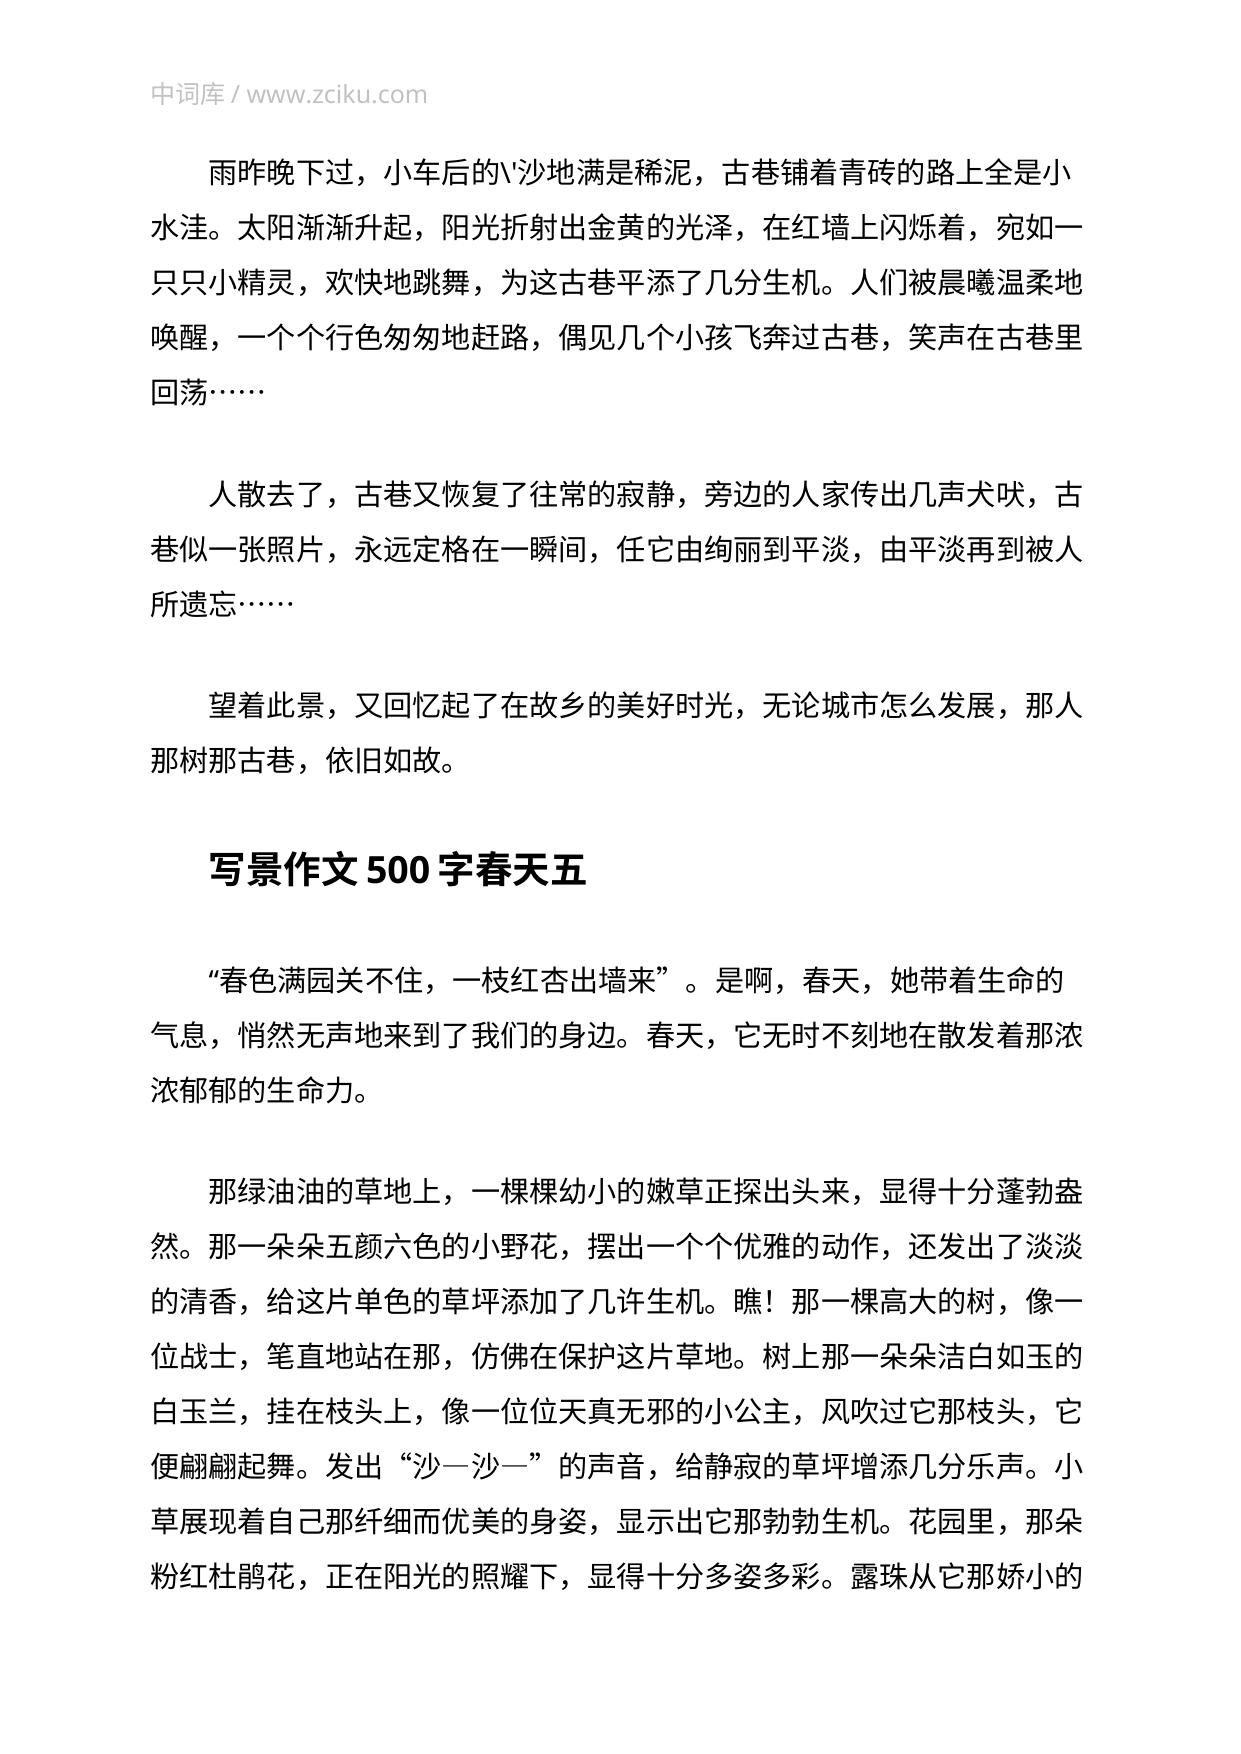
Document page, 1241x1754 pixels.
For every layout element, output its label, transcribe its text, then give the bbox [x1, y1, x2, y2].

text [150, 1169, 1090, 1596]
text 人散去了，古巷又恢复了往常的寂静，旁边的人家传出几声犬吠，古巷似一张照片，永远定格在一瞬间，任它由绚丽到平淡，由平淡再到被人所遗忘…… [150, 471, 1090, 623]
text 雨昨晚下过，小车后的\'沙地满是稀泥，古巷铺着青砖的路上全是小水洼。太阳渐渐升起，阳光折射出金黄的光泽，在红墙上闪烁着，宛如一只只小精灵，欢快地跳舞，为这古巷平添了几分生机。人们被晨曦温柔地唤醒，一个个行色匆匆地赶路，偶见几个小孩飞奔过古巷，笑声在古巷里回荡…… [150, 150, 1090, 412]
text 写景作文500字春天五 [150, 840, 1090, 894]
text 望着此景，又回忆起了在故乡的美好时光，无论城市怎么发展，那人那树那古巷，依旧如故。 [150, 683, 1090, 780]
text “春色满园关不住，一枝红杏出墙来”。是啊，春天，她带着生命的气息，悄然无声地来到了我们的身边。春天，它无时不刻地在散发着那浓浓郁郁的生命力。 [150, 957, 1090, 1109]
